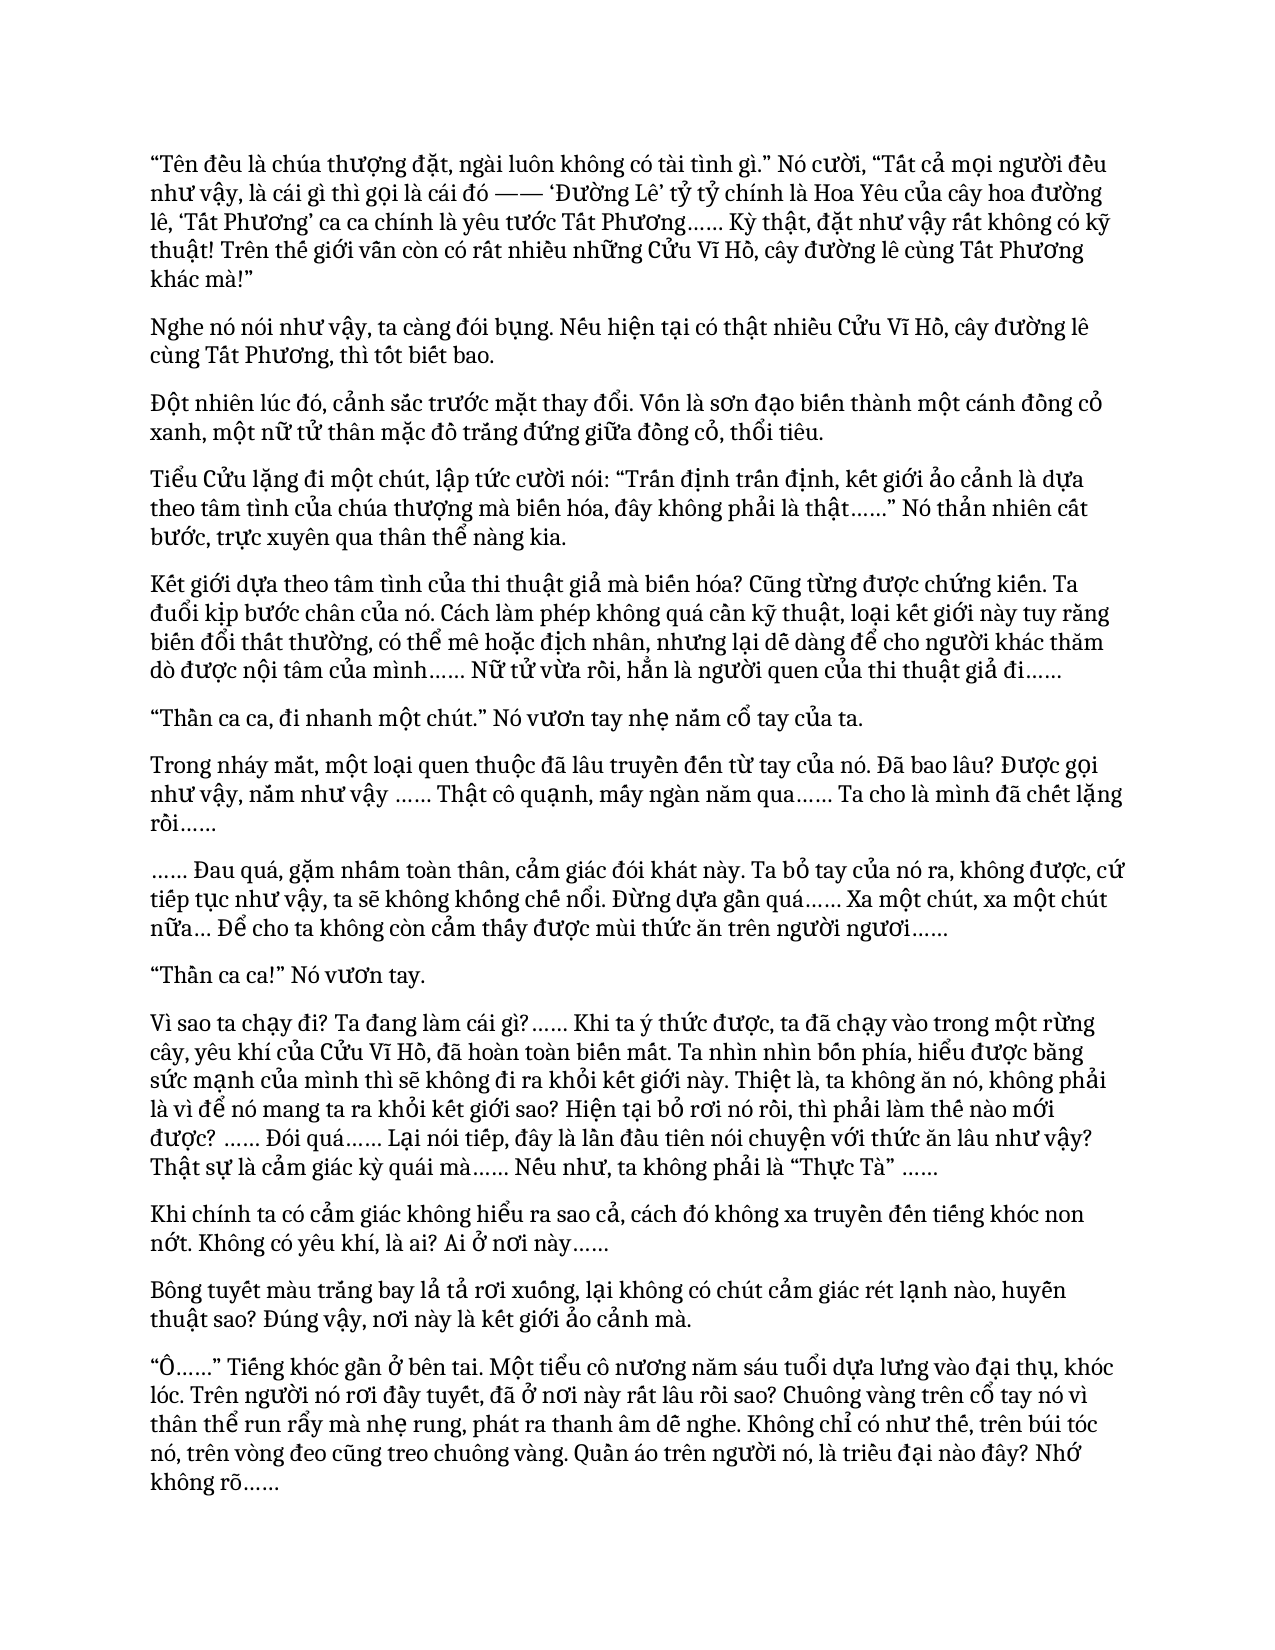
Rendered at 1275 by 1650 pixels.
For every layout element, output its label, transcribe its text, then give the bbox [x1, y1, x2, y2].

text …… Đau quá, gặm nhấm toàn thân, cảm giác đói khát này. Ta bỏ tay của nó ra, không được, cứ tiếp tục như vậy, ta sẽ không khống chế nổi. Đừng dựa gần quá…… Xa một chút, xa một chút nữa… Để cho ta không còn cảm thấy được mùi thức ăn trên người ngươi…… [150, 856, 1125, 942]
text Đột nhiên lúc đó, cảnh sắc trước mặt thay đổi. Vốn là sơn đạo biến thành một cánh đồng cỏ xanh, một nữ tử thân mặc đồ trắng đứng giữa đồng cỏ, thổi tiêu. [150, 389, 1125, 446]
text “Ô……” Tiếng khóc gần ở bên tai. Một tiểu cô nương năm sáu tuổi dựa lưng vào đại thụ, khóc lóc. Trên người nó rơi đầy tuyết, đã ở nơi này rất lâu rồi sao? Chuông vàng trên cổ tay nó vì thân thể run rẩy mà nhẹ rung, phát ra thanh âm dễ nghe. Không chỉ có như thế, trên búi tóc nó, trên vòng đeo cũng treo chuông vàng. Quần áo trên người nó, là triều đại nào đây? Nhớ không rõ…… [150, 1352, 1125, 1496]
text Vì sao ta chạy đi? Ta đang làm cái gì?…… Khi ta ý thức được, ta đã chạy vào trong một rừng cây, yêu khí của Cửu Vĩ Hồ, đã hoàn toàn biến mất. Ta nhìn nhìn bốn phía, hiểu được bằng sức mạnh của mình thì sẽ không đi ra khỏi kết giới này. Thiệt là, ta không ăn nó, không phải là vì để nó mang ta ra khỏi kết giới sao? Hiện tại bỏ rơi nó rồi, thì phải làm thế nào mới được? …… Đói quá…… Lại nói tiếp, đây là lần đầu tiên nói chuyện với thức ăn lâu như vậy? Thật sự là cảm giác kỳ quái mà…… Nếu như, ta không phải là “Thực Tà” …… [150, 1009, 1125, 1181]
text Nghe nó nói như vậy, ta càng đói bụng. Nếu hiện tại có thật nhiều Cửu Vĩ Hồ, cây đường lê cùng Tất Phương, thì tốt biết bao. [150, 312, 1125, 370]
text Khi chính ta có cảm giác không hiểu ra sao cả, cách đó không xa truyền đến tiếng khóc non nớt. Không có yêu khí, là ai? Ai ở nơi này…… [150, 1200, 1125, 1257]
text Tiểu Cửu lặng đi một chút, lập tức cười nói: “Trấn định trấn định, kết giới ảo cảnh là dựa theo tâm tình của chúa thượng mà biến hóa, đây không phải là thật……” Nó thản nhiên cất bước, trực xuyên qua thân thể nàng kia. [150, 465, 1125, 551]
text Trong nháy mắt, một loại quen thuộc đã lâu truyền đến từ tay của nó. Đã bao lâu? Được gọi như vậy, nắm như vậy …… Thật cô quạnh, mấy ngàn năm qua…… Ta cho là mình đã chết lặng rồi…… [150, 751, 1125, 837]
text Bông tuyết màu trắng bay lả tả rơi xuống, lại không có chút cảm giác rét lạnh nào, huyễn thuật sao? Đúng vậy, nơi này là kết giới ảo cảnh mà. [150, 1276, 1125, 1334]
text “Thần ca ca, đi nhanh một chút.” Nó vươn tay nhẹ nắm cổ tay của ta. [150, 704, 1125, 732]
text “Thần ca ca!” Nó vươn tay. [150, 961, 1125, 990]
text “Tên đều là chúa thượng đặt, ngài luôn không có tài tình gì.” Nó cười, “Tất cả mọi người đều như vậy, là cái gì thì gọi là cái đó —— ‘Đường Lê’ tỷ tỷ chính là Hoa Yêu của cây hoa đường lê, ‘Tất Phương’ ca ca chính là yêu tước Tất Phương…… Kỳ thật, đặt như vậy rất không có kỹ thuật! Trên thế giới vẫn còn có rất nhiều những Cửu Vĩ Hồ, cây đường lê cùng Tất Phương khác mà!” [150, 150, 1125, 294]
text Kết giới dựa theo tâm tình của thi thuật giả mà biến hóa? Cũng từng được chứng kiến. Ta đuổi kịp bước chân của nó. Cách làm phép không quá cần kỹ thuật, loại kết giới này tuy rằng biến đổi thất thường, có thể mê hoặc địch nhân, nhưng lại dễ dàng để cho người khác thăm dò được nội tâm của mình…… Nữ tử vừa rồi, hẳn là người quen của thi thuật giả đi…… [150, 570, 1125, 685]
